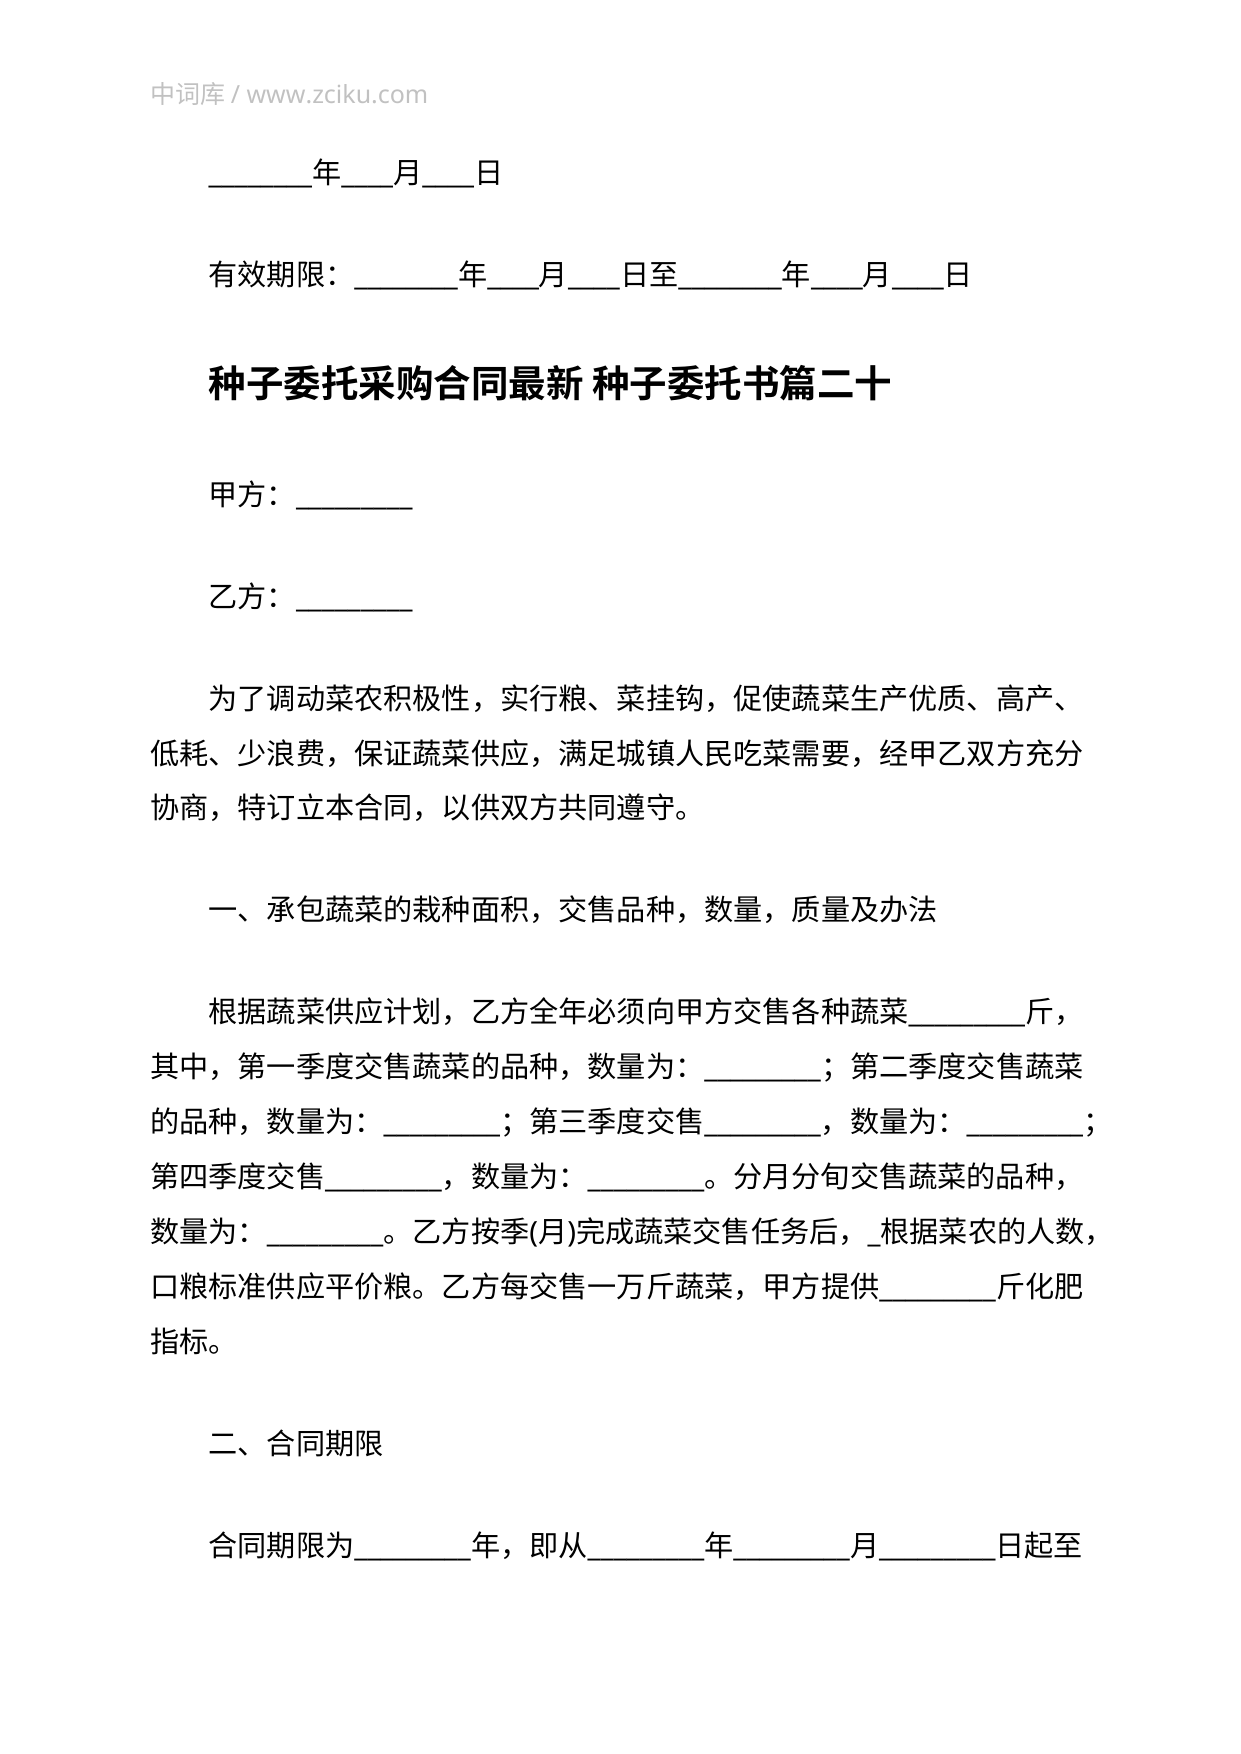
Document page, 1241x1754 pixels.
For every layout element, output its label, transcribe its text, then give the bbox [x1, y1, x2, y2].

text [150, 1522, 1090, 1564]
text 根据蔬菜供应计划，乙方全年必须向甲方交售各种蔬菜_________斤，其中，第一季度交售蔬菜的品种，数量为：_________；第二季度交售蔬菜的品种，数量为：_________；第三季度交售_________，数量为：_________；第四季度交售_________，数量为：_________。分月分旬交售蔬菜的品种，数量为：_________。乙方按季(月)完成蔬菜交售任务后，_根据菜农的人数，口粮标准供应平价粮。乙方每交售一万斤蔬菜，甲方提供_________斤化肥指标。 [150, 989, 1090, 1361]
text 乙方：_________ [150, 573, 1090, 616]
text 有效期限：________年____月____日至________年____月____日 [150, 252, 1090, 294]
text 一、承包蔬菜的栽种面积，交售品种，数量，质量及办法 [150, 887, 1090, 929]
text 种子委托采购合同最新 种子委托书篇二十 [150, 354, 1090, 408]
text ________年____月____日 [150, 150, 1090, 192]
text 二、合同期限 [150, 1420, 1090, 1463]
text 甲方：_________ [150, 471, 1090, 514]
text 为了调动菜农积极性，实行粮、菜挂钩，促使蔬菜生产优质、高产、低耗、少浪费，保证蔬菜供应，满足城镇人民吃菜需要，经甲乙双方充分协商，特订立本合同，以供双方共同遵守。 [150, 675, 1090, 827]
